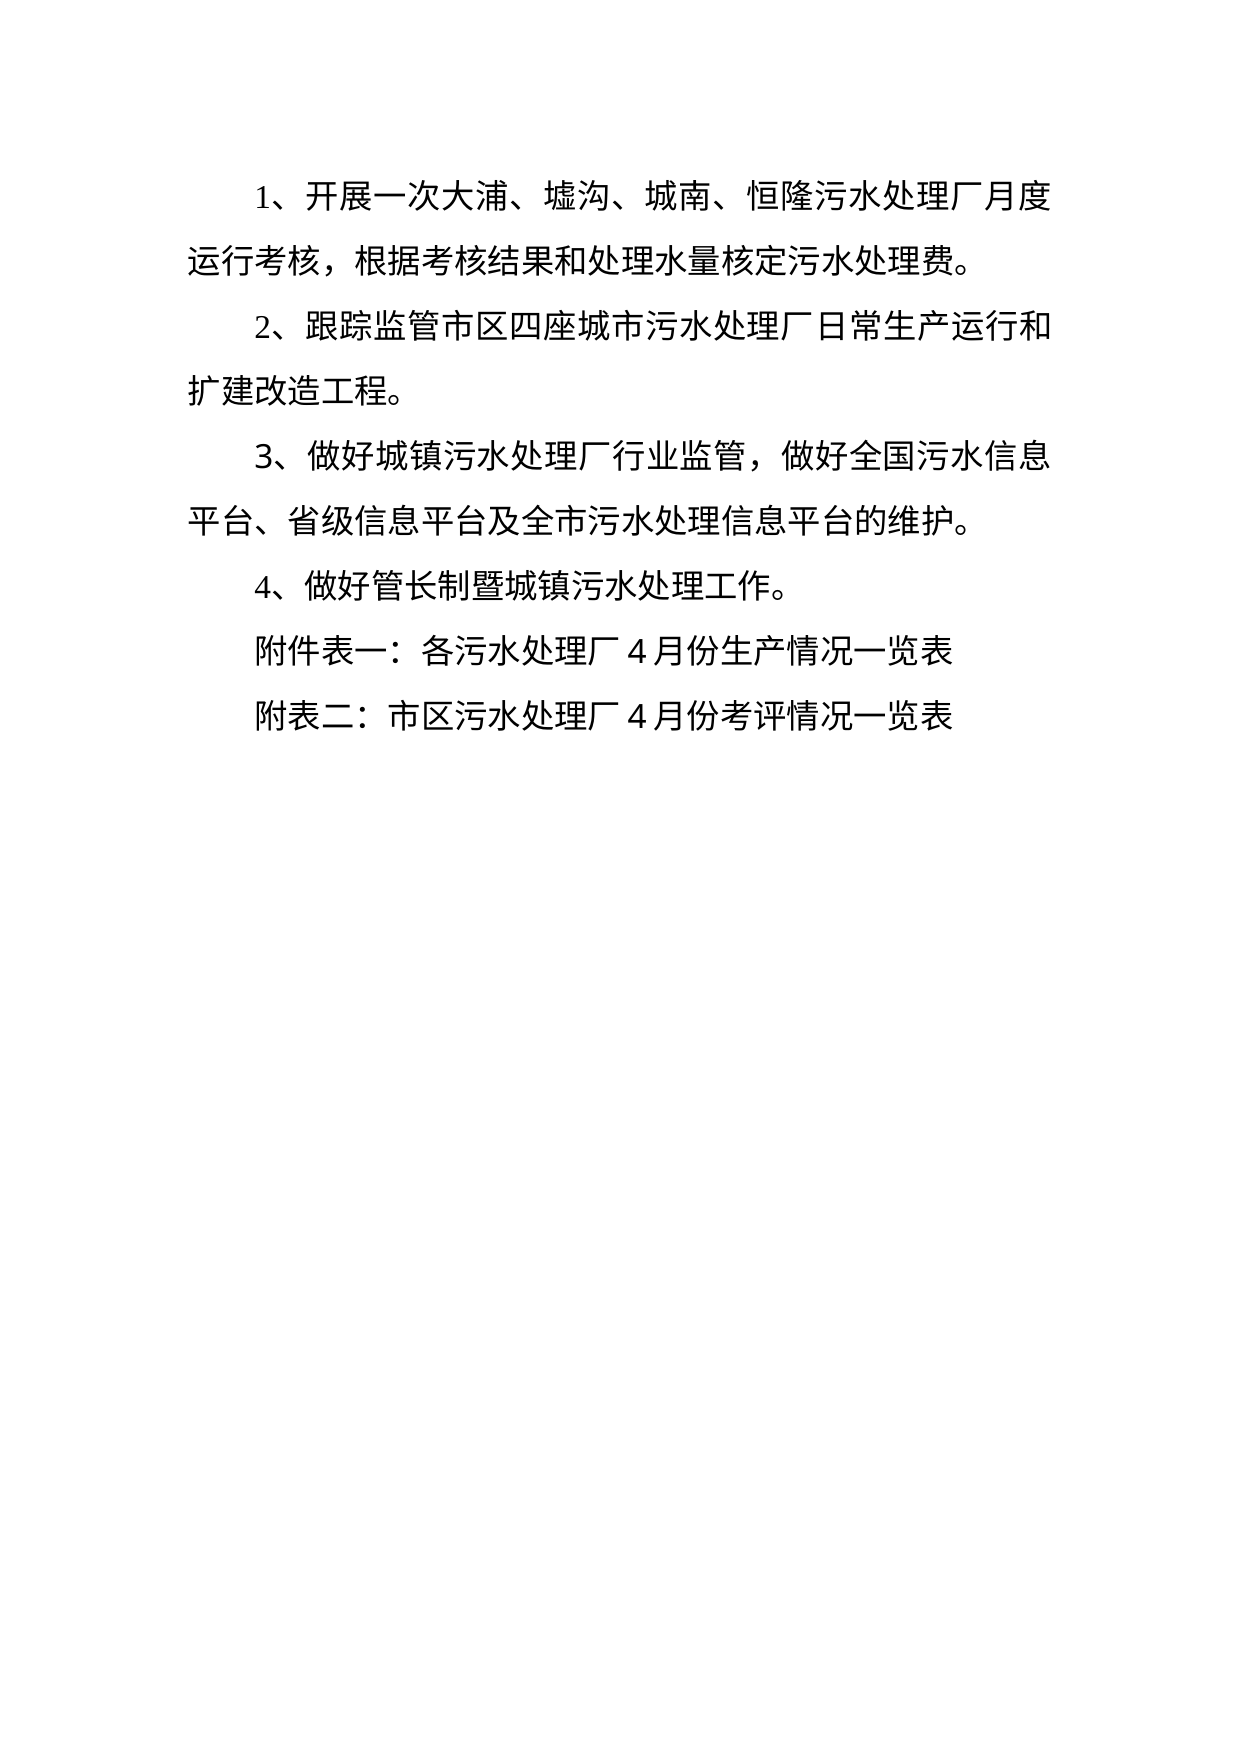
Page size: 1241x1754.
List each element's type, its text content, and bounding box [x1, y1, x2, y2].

text 3、做好城镇污水处理厂行业监管，做好全国污水信息平台、省级信息平台及全市污水处理信息平台的维护。 [187, 422, 1053, 552]
text 附表二：市区污水处理厂4月份考评情况一览表 [187, 682, 1053, 747]
text 1、开展一次大浦、墟沟、城南、恒隆污水处理厂月度运行考核，根据考核结果和处理水量核定污水处理费。 [187, 162, 1053, 292]
text 附件表一：各污水处理厂4月份生产情况一览表 [187, 617, 1053, 682]
text 2、跟踪监管市区四座城市污水处理厂日常生产运行和扩建改造工程。 [187, 292, 1053, 422]
text 4、做好管长制暨城镇污水处理工作。 [187, 552, 1053, 617]
